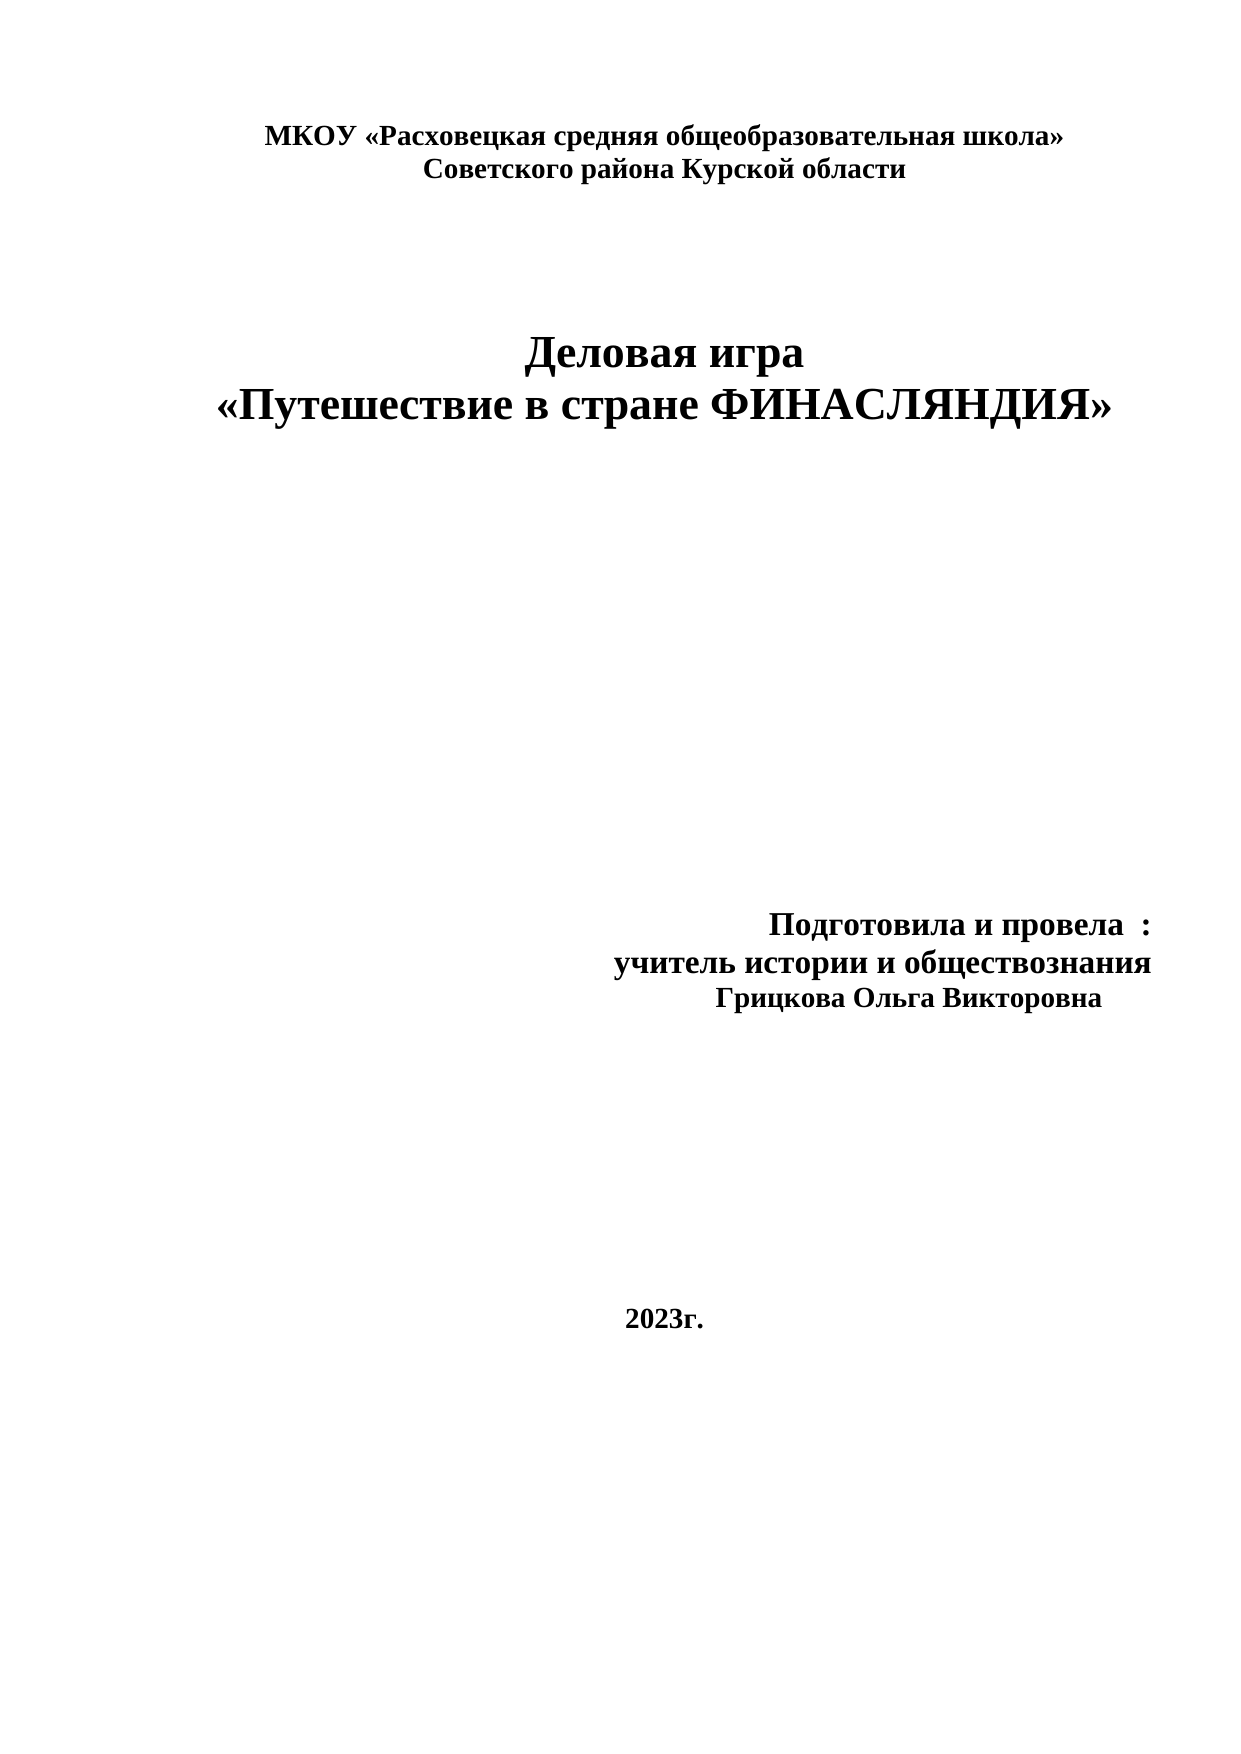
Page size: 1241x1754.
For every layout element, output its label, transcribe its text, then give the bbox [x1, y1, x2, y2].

text учитель истории и обществознания [177, 942, 1152, 981]
text 2023г. [177, 1302, 1152, 1335]
text «Путешествие в стране ФИНАСЛЯНДИЯ» [177, 377, 1152, 429]
text МКОУ «Расховецкая средняя общеобразовательная школа» [177, 118, 1152, 152]
text Советского района Курской области [177, 152, 1152, 185]
text Деловая игра [177, 324, 1152, 377]
text Подготовила и провела : [177, 904, 1152, 942]
text Грицкова Ольга Викторовна [177, 981, 1152, 1014]
